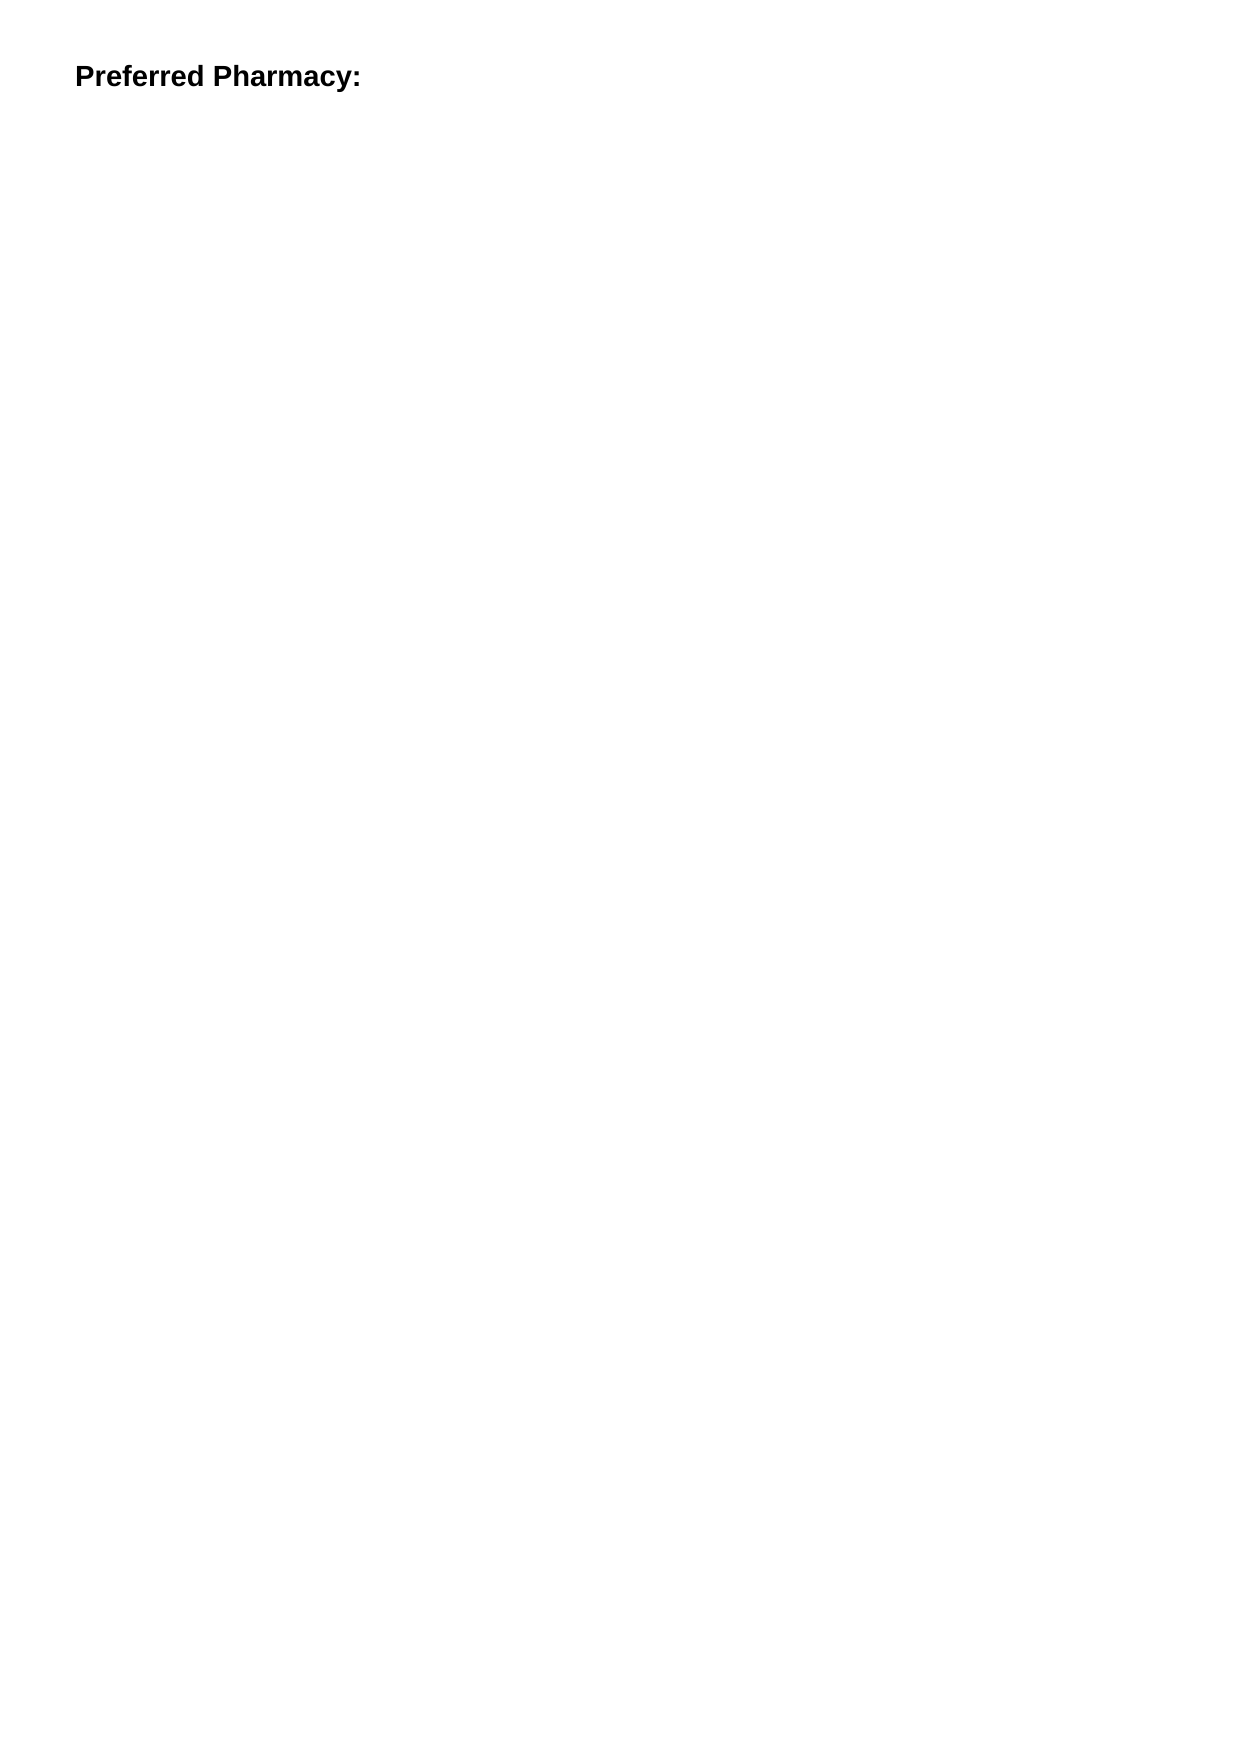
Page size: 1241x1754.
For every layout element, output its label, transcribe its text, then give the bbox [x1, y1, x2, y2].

text Preferred Pharmacy: [75, 59, 1165, 93]
